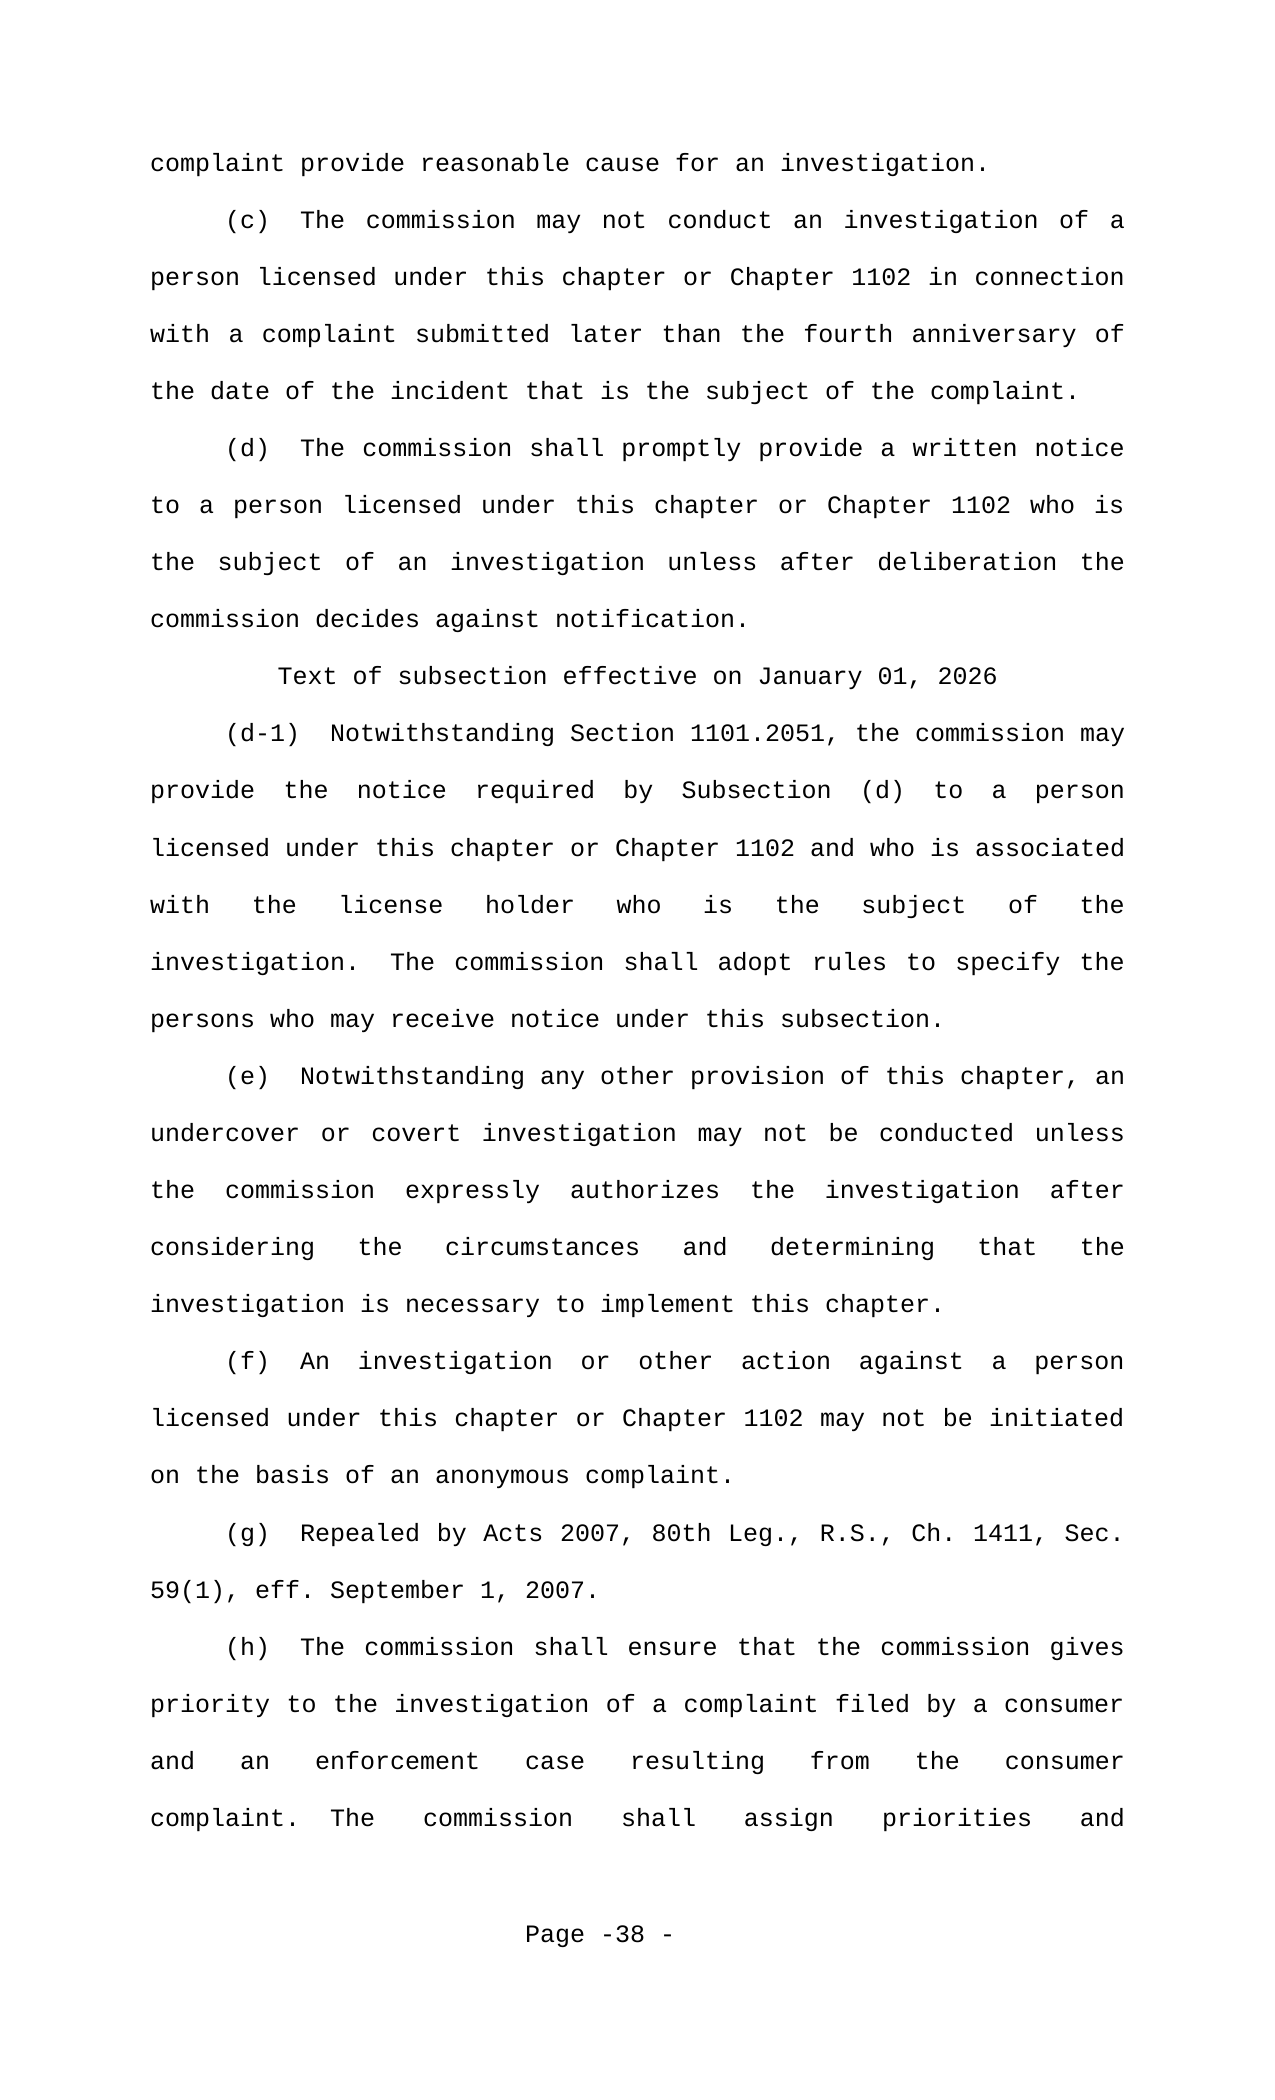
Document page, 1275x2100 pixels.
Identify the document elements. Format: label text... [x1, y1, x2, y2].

text (c) The commission may not conduct an investigation of a person licensed under this chapter or Chapter 1102 in connection with a complaint submitted later than the fourth anniversary of the date of the incident that is the subject of the complaint. [150, 207, 1125, 407]
text Text of subsection effective on January 01, 2026 [150, 664, 1125, 692]
text (d-1) Notwithstanding Section 1101.2051, the commission may provide the notice required by Subsection (d) to a person licensed under this chapter or Chapter 1102 and who is associated with the license holder who is the subject of the investigation. The commission shall adopt rules to specify the persons who may receive notice under this subsection. [150, 721, 1125, 1035]
text (f) An investigation or other action against a person licensed under this chapter or Chapter 1102 may not be initiated on the basis of an anonymous complaint. [150, 1349, 1125, 1491]
text (g) Repealed by Acts 2007, 80th Leg., R.S., Ch. 1411, Sec. 59(1), eff. September 1, 2007. [150, 1520, 1125, 1606]
text (e) Notwithstanding any other provision of this chapter, an undercover or covert investigation may not be conducted unless the commission expressly authorizes the investigation after considering the circumstances and determining that the investigation is necessary to implement this chapter. [150, 1063, 1125, 1320]
text (2) the complaint and any evidence presented with the complaint provide reasonable cause for an investigation. [150, 150, 1125, 178]
text (d) The commission shall promptly provide a written notice to a person licensed under this chapter or Chapter 1102 who is the subject of an investigation unless after deliberation the commission decides against notification. [150, 435, 1125, 635]
